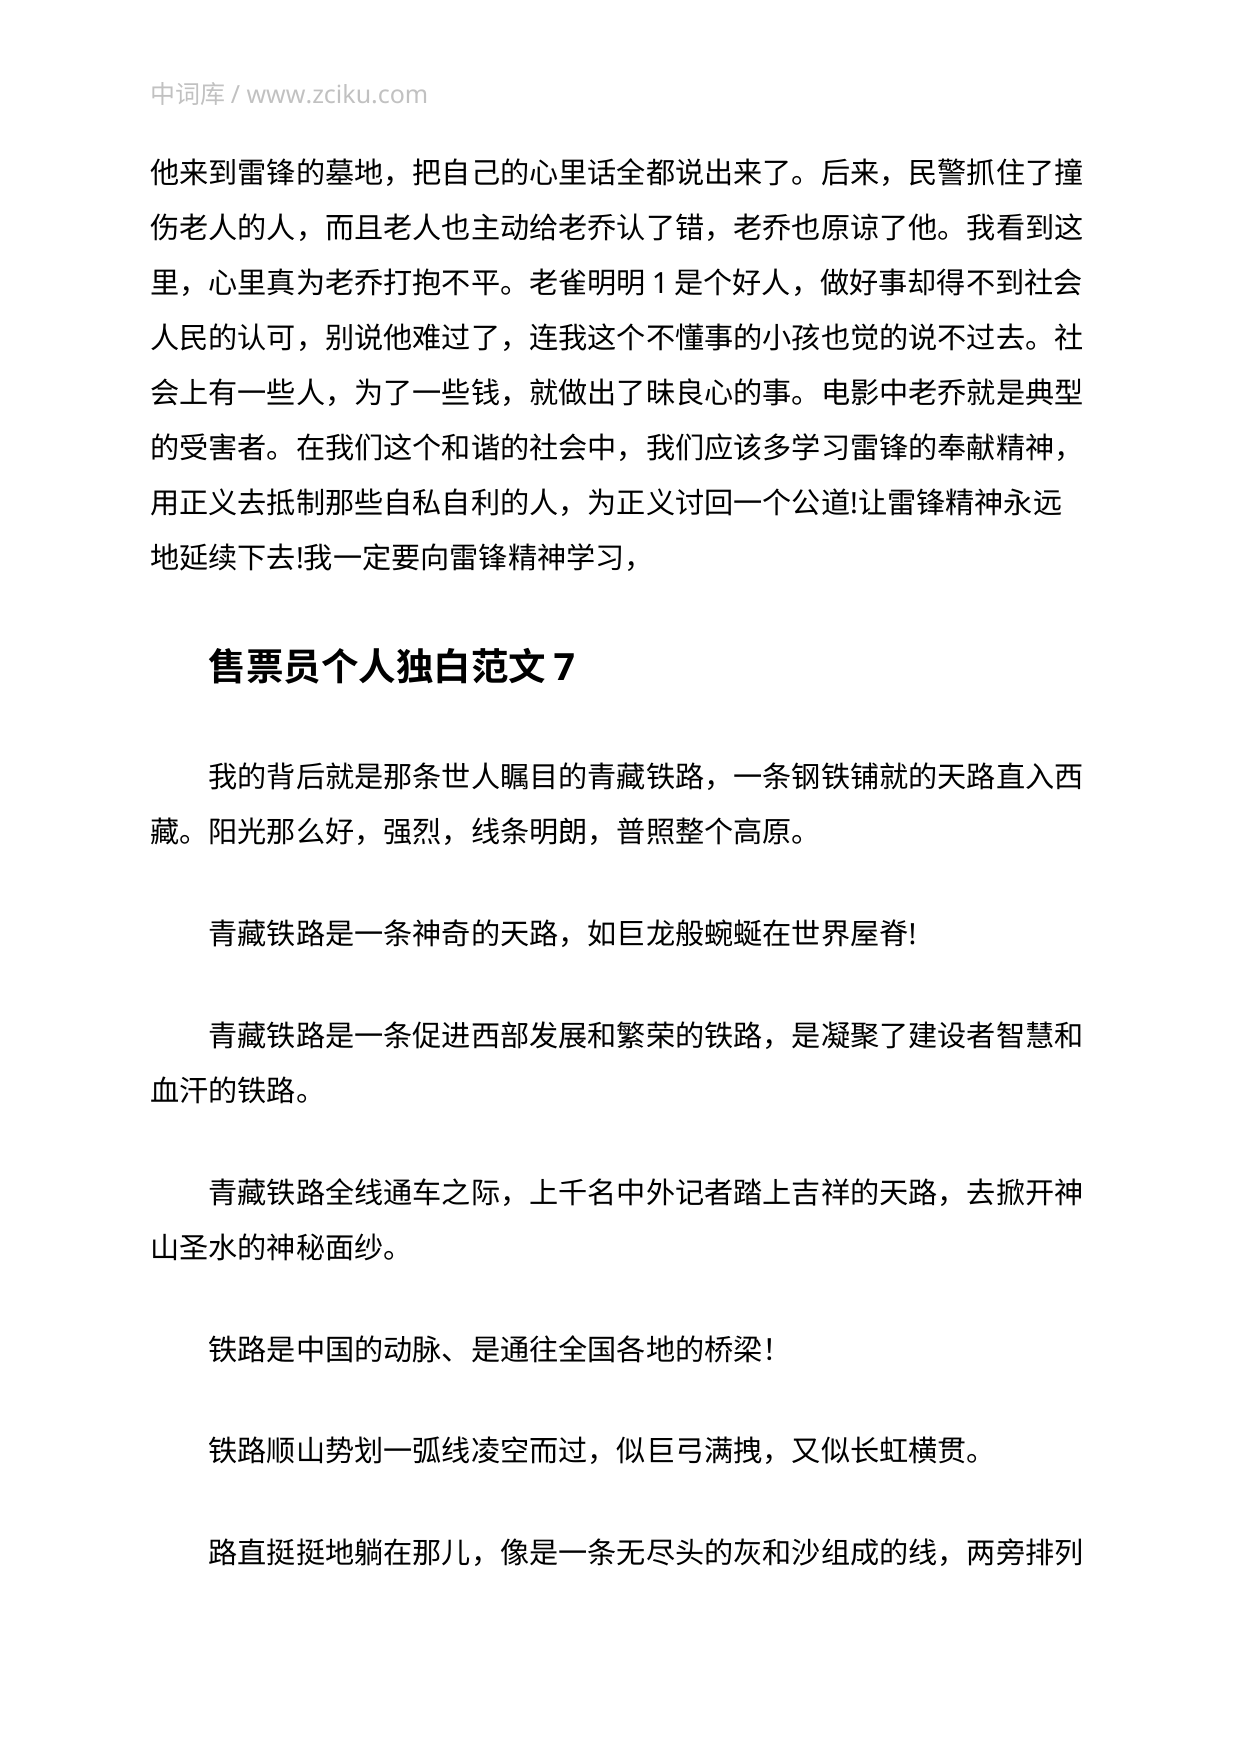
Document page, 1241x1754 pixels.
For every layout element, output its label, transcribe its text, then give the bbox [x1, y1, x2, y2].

text 铁路顺山势划一弧线凌空而过，似巨弓满拽，又似长虹横贯。 [150, 1428, 1090, 1470]
text 我的背后就是那条世人瞩目的青藏铁路，一条钢铁铺就的天路直入西藏。阳光那么好，强烈，线条明朗，普照整个高原。 [150, 754, 1090, 851]
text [150, 150, 1090, 577]
text 售票员个人独白范文7 [150, 636, 1090, 691]
text 青藏铁路是一条神奇的天路，如巨龙般蜿蜒在世界屋脊! [150, 911, 1090, 953]
text 铁路是中国的动脉、是通往全国各地的桥梁！ [150, 1326, 1090, 1368]
text 青藏铁路是一条促进西部发展和繁荣的铁路，是凝聚了建设者智慧和血汗的铁路。 [150, 1013, 1090, 1110]
text 青藏铁路全线通车之际，上千名中外记者踏上吉祥的天路，去掀开神山圣水的神秘面纱。 [150, 1169, 1090, 1267]
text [150, 1529, 1090, 1572]
